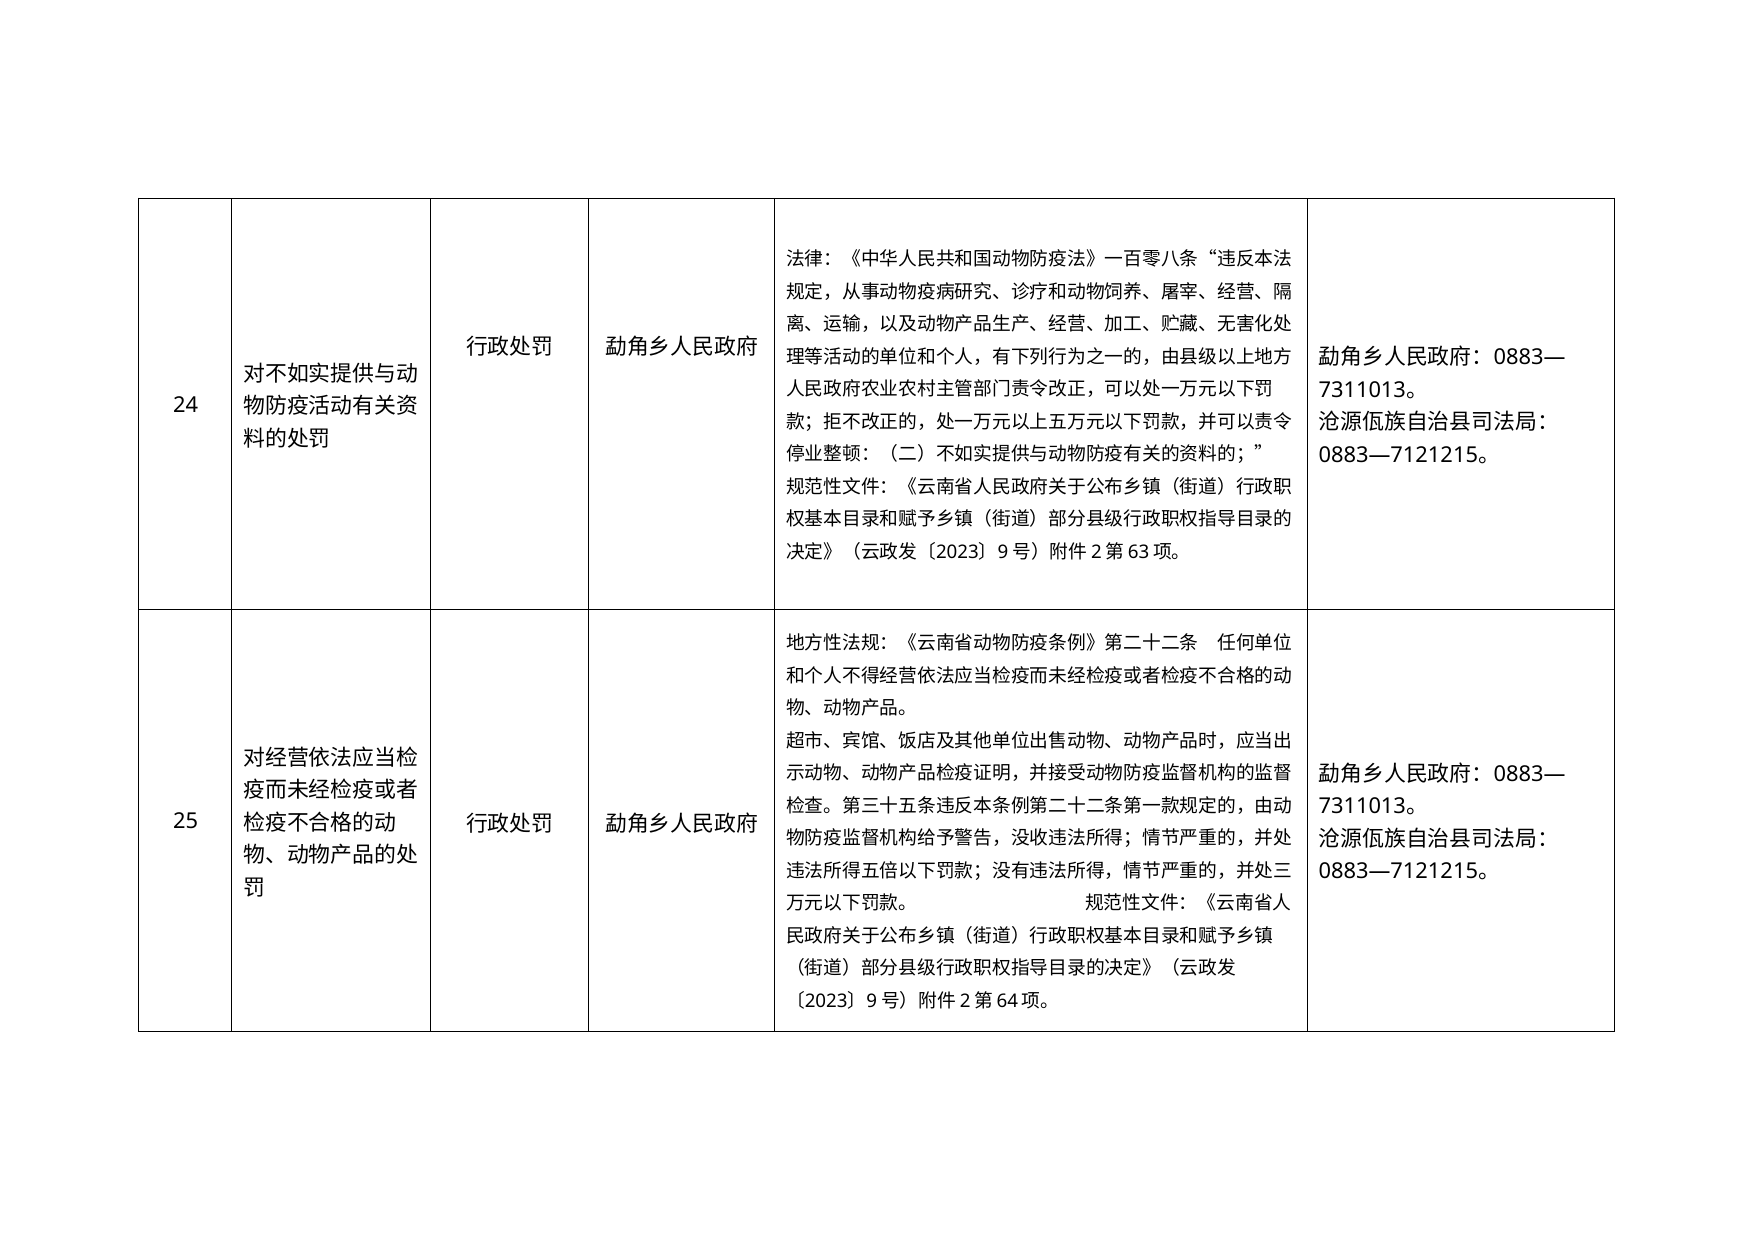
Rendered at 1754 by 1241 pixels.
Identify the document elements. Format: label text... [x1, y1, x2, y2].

table_cell 行政处罚 [431, 610, 588, 1031]
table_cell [1308, 610, 1614, 1031]
table_cell 地方性法规：《云南省动物防疫条例》第二十二条 任何单位和个人不得经营依法应当检疫而未经检疫或者检疫不合格的动物、动物产品。 超市、宾馆、饭店及其他单位出售动物、动物产品时，应当出示动物、动物产品检疫证明，并接受动物防疫监督机构的监督检查。第三十五条违反本条例第二十二条第一款规定的，由动物防疫监督机构给予警告，没收违法所得；情节严重的，并处违法所得五倍以下罚款；没有违法所得，情节严重的，并处三万元以下罚款。 规范性文件：《云南省人民政府关于公布乡镇（街道）行政职权基本目录和赋予乡镇（街道）部分县级行政职权指导目录的决定》（云政发〔2023〕9号）附件2第64项。 [775, 610, 1307, 1031]
table_cell 25 [139, 610, 231, 1031]
table_cell 对经营依法应当检疫而未经检疫或者检疫不合格的动物、动物产品的处罚 [232, 610, 430, 1031]
table_cell 行政处罚 [431, 199, 588, 609]
table_cell 对不如实提供与动物防疫活动有关资料的处罚 [232, 199, 430, 609]
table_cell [1308, 199, 1614, 609]
table_cell 勐角乡人民政府 [589, 199, 774, 609]
table_cell 24 [139, 199, 231, 609]
table_cell 法律：《中华人民共和国动物防疫法》一百零八条“违反本法规定，从事动物疫病研究、诊疗和动物饲养、屠宰、经营、隔离、运输，以及动物产品生产、经营、加工、贮藏、无害化处理等活动的单位和个人，有下列行为之一的，由县级以上地方人民政府农业农村主管部门责令改正，可以处一万元以下罚款；拒不改正的，处一万元以上五万元以下罚款，并可以责令停业整顿：（二）不如实提供与动物防疫有关的资料的；” 规范性文件：《云南省人民政府关于公布乡镇（街道）行政职权基本目录和赋予乡镇（街道）部分县级行政职权指导目录的决定》（云政发〔2023〕9号）附件2第63项。 [775, 199, 1307, 609]
table_cell 勐角乡人民政府 [589, 610, 774, 1031]
